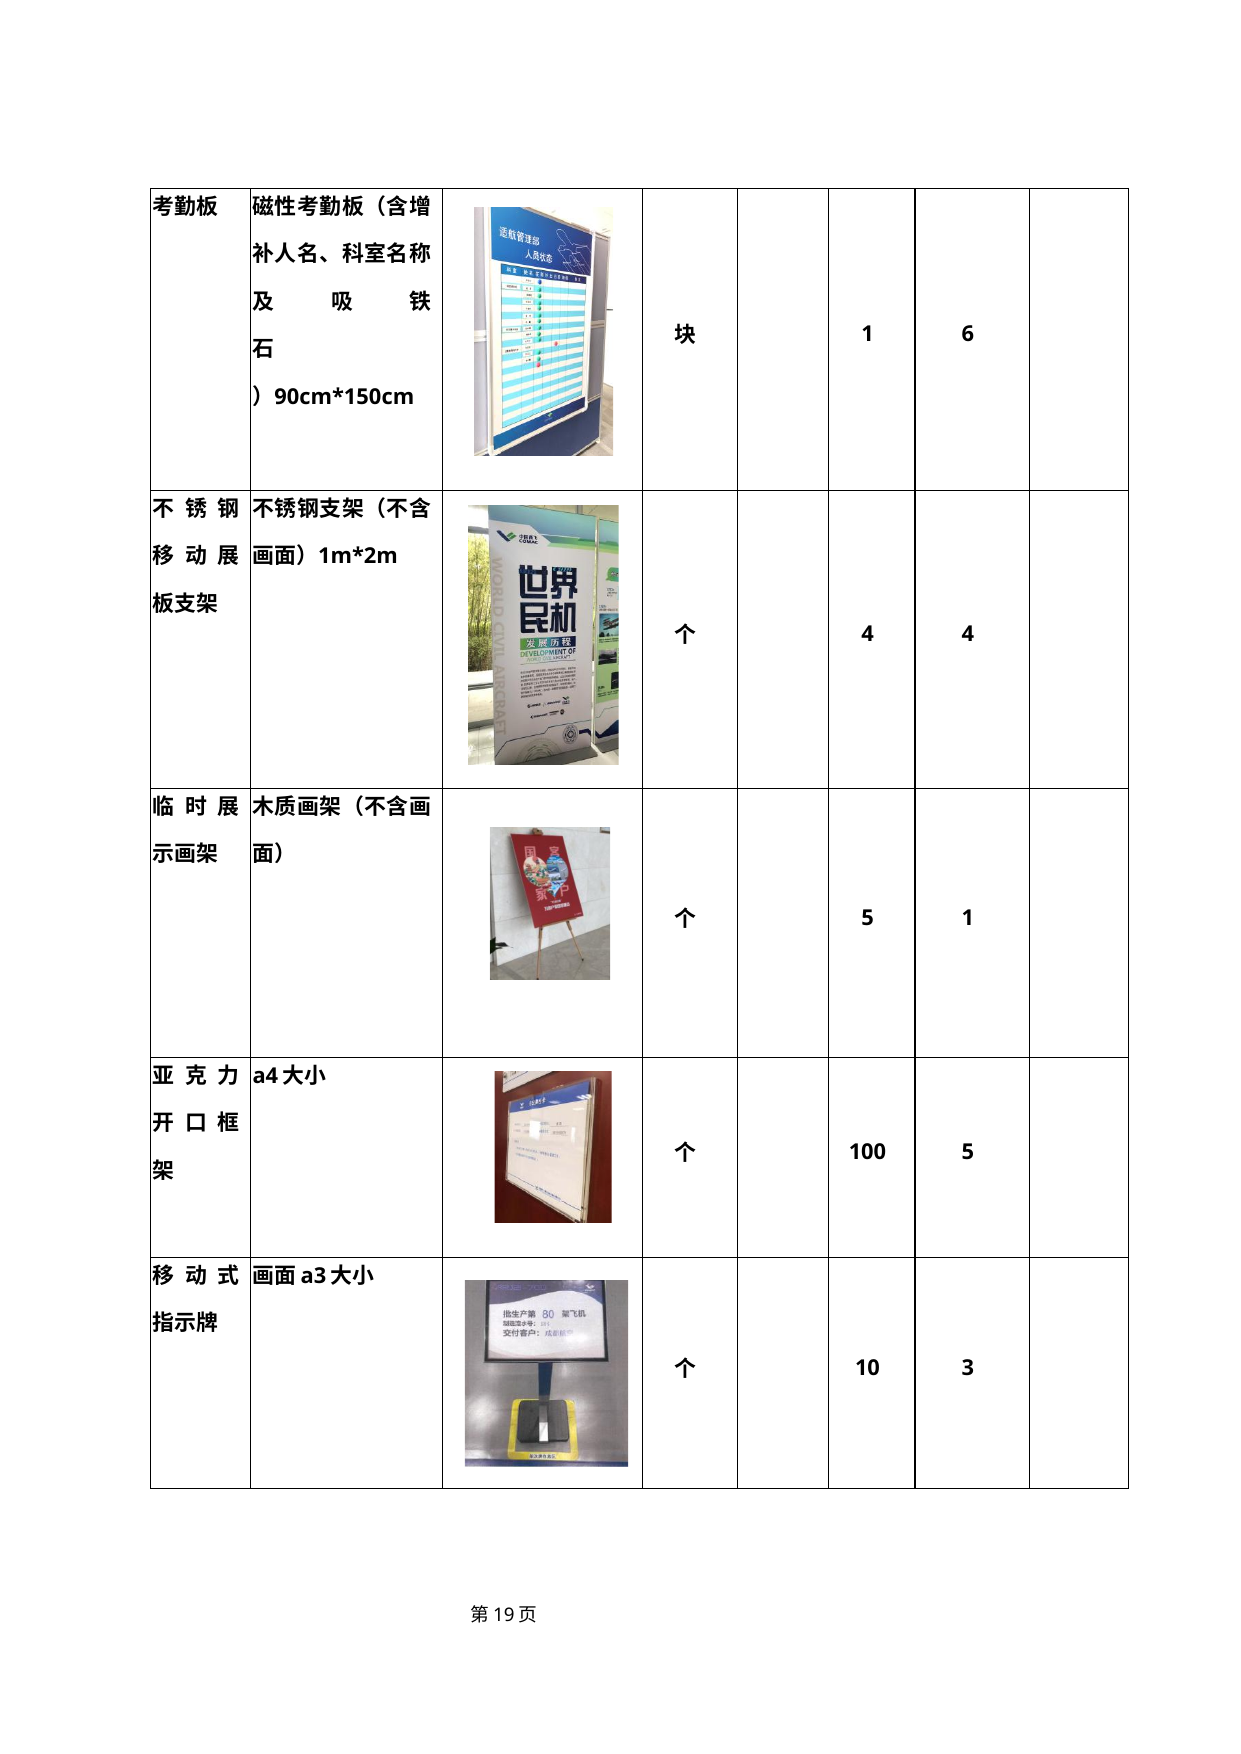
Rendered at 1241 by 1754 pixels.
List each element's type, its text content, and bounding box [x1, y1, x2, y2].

picture [464, 1280, 629, 1467]
table_cell 100 [829, 1058, 914, 1257]
table_cell 移动式指示牌 [151, 1258, 250, 1488]
table_cell [443, 189, 642, 490]
table_cell [1030, 491, 1128, 788]
table_cell 画面a3大小 [251, 1258, 442, 1488]
table_cell 4 [829, 491, 914, 788]
table_cell [738, 1058, 828, 1257]
table_cell 个 [643, 1058, 737, 1257]
table_cell 个 [643, 491, 737, 788]
table_cell 3 [916, 1258, 1029, 1488]
picture [474, 207, 614, 456]
picture [494, 1071, 612, 1223]
table_cell 6 [916, 189, 1029, 490]
table_cell [738, 1258, 828, 1488]
table_cell 不锈钢支架（不含画面）1m*2m [251, 491, 442, 788]
table_cell 1 [829, 189, 914, 490]
table_cell 5 [829, 789, 914, 1057]
table_cell [738, 491, 828, 788]
picture [490, 827, 611, 980]
table_cell [738, 789, 828, 1057]
table_cell [1030, 1058, 1128, 1257]
table_cell a4大小 [251, 1058, 442, 1257]
table_cell 1 [916, 789, 1029, 1057]
table_cell 4 [916, 491, 1029, 788]
table_cell [443, 789, 642, 1057]
table_cell [443, 1058, 642, 1257]
table_cell 10 [829, 1258, 914, 1488]
table_cell 木质画架（不含画面） [251, 789, 442, 1057]
table_cell 个 [643, 1258, 737, 1488]
table_cell 5 [916, 1058, 1029, 1257]
table_cell 个 [643, 789, 737, 1057]
table_cell [1030, 1258, 1128, 1488]
table_cell 考勤板 [151, 189, 250, 490]
table_cell [443, 1258, 642, 1488]
table_cell 磁性考勤板（含增补人名、科室名称及吸铁石）90cm*150cm [251, 189, 442, 490]
table_cell 块 [643, 189, 737, 490]
table_cell [1030, 789, 1128, 1057]
table_cell [738, 189, 828, 490]
table_cell 临时展示画架 [151, 789, 250, 1057]
table_cell [1030, 189, 1128, 490]
picture [468, 505, 619, 765]
table_cell 不锈钢移动展板支架 [151, 491, 250, 788]
table_cell [443, 491, 642, 788]
table_cell 亚克力开口框架 [151, 1058, 250, 1257]
